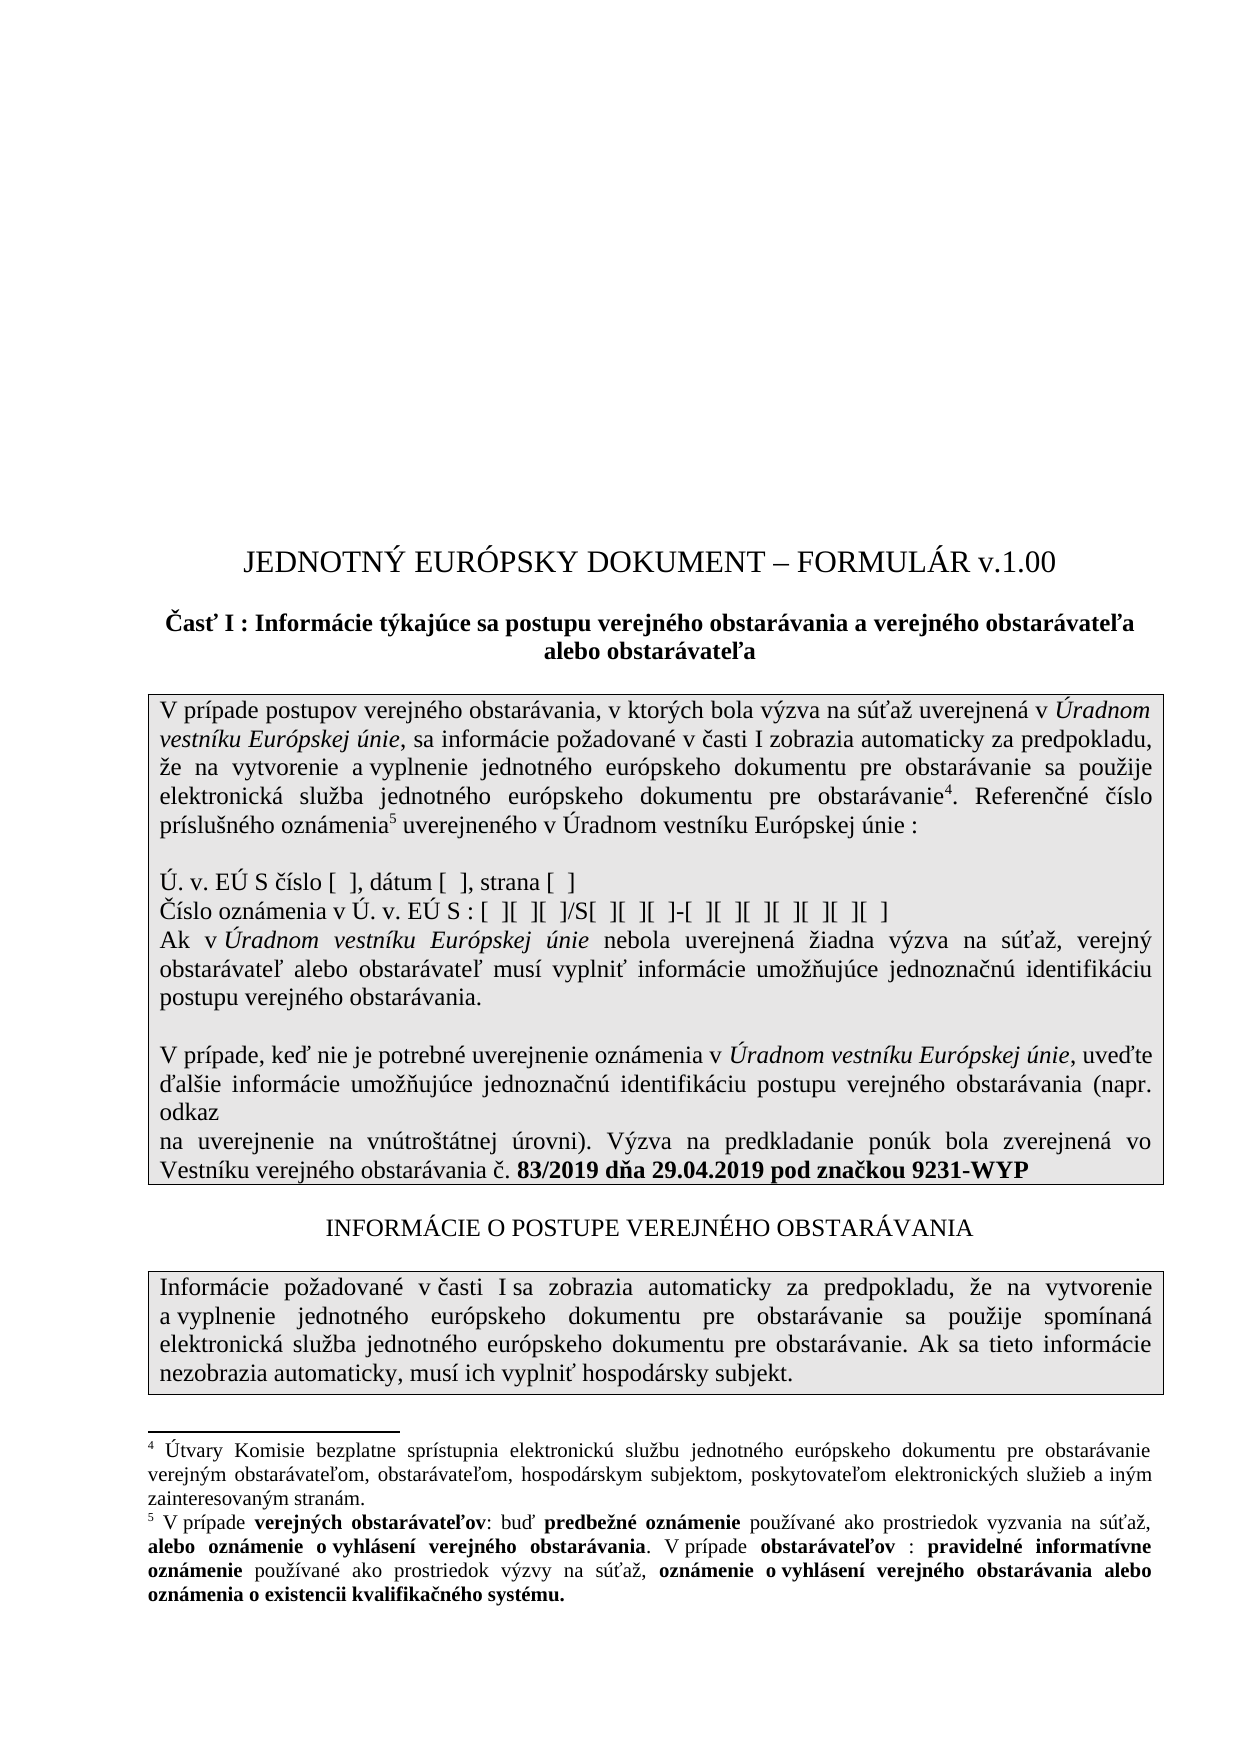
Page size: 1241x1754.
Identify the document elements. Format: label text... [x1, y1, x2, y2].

text Časť I : Informácie týkajúce sa postupu verejného obstarávania a verejného obstarávateľa alebo obstarávateľa [148, 608, 1152, 665]
table_header Informácie požadované v časti I sa zobrazia automaticky za predpokladu, že na vytvorenie a vyplnenie jednotného európskeho dokumentu pre obstarávanie sa použije spomínaná elektronická služba jednotného európskeho dokumentu pre obstarávanie. Ak sa tieto informácie nezobrazia automaticky, musí ich vyplniť hospodársky subjekt. [149, 1272, 1163, 1394]
text INFORMÁCIE O POSTUPE VEREJNÉHO OBSTARÁVANIA [148, 1213, 1152, 1242]
table_header V prípade postupov verejného obstarávania, v ktorých bola výzva na súťaž uverejnená v Úradnom vestníku Európskej únie, sa informácie požadované v časti I zobrazia automaticky za predpokladu, že na vytvorenie a vyplnenie jednotného európskeho dokumentu pre obstarávanie sa použije elektronická služba jednotného európskeho dokumentu pre obstarávanie. Referenčné číslo príslušného oznámenia uverejneného v Úradnom vestníku Európskej únie : Ú. v. EÚ S číslo [ ], dátum [ ], strana [ ] Číslo oznámenia v Ú. v. EÚ S : [ ][ ][ ]/S[ ][ ][ ]-[ ][ ][ ][ ][ ][ ][ ] Ak v Úradnom vestníku Európskej únie nebola uverejnená žiadna výzva na súťaž, verejný obstarávateľ alebo obstarávateľ musí vyplniť informácie umožňujúce jednoznačnú identifikáciu postupu verejného obstarávania. V prípade, keď nie je potrebné uverejnenie oznámenia v Úradnom vestníku Európskej únie, uveďte ďalšie informácie umožňujúce jednoznačnú identifikáciu postupu verejného obstarávania (napr. odkaz na uverejnenie na vnútroštátnej úrovni). Výzva na predkladanie ponúk bola zverejnená vo Vestníku verejného obstarávania č. 83/2019 dňa 29.04.2019 pod značkou 9231-WYP [149, 695, 1163, 1184]
text JEDNOTNÝ EURÓPSKY DOKUMENT – FORMULÁR v.1.00 [148, 543, 1152, 579]
